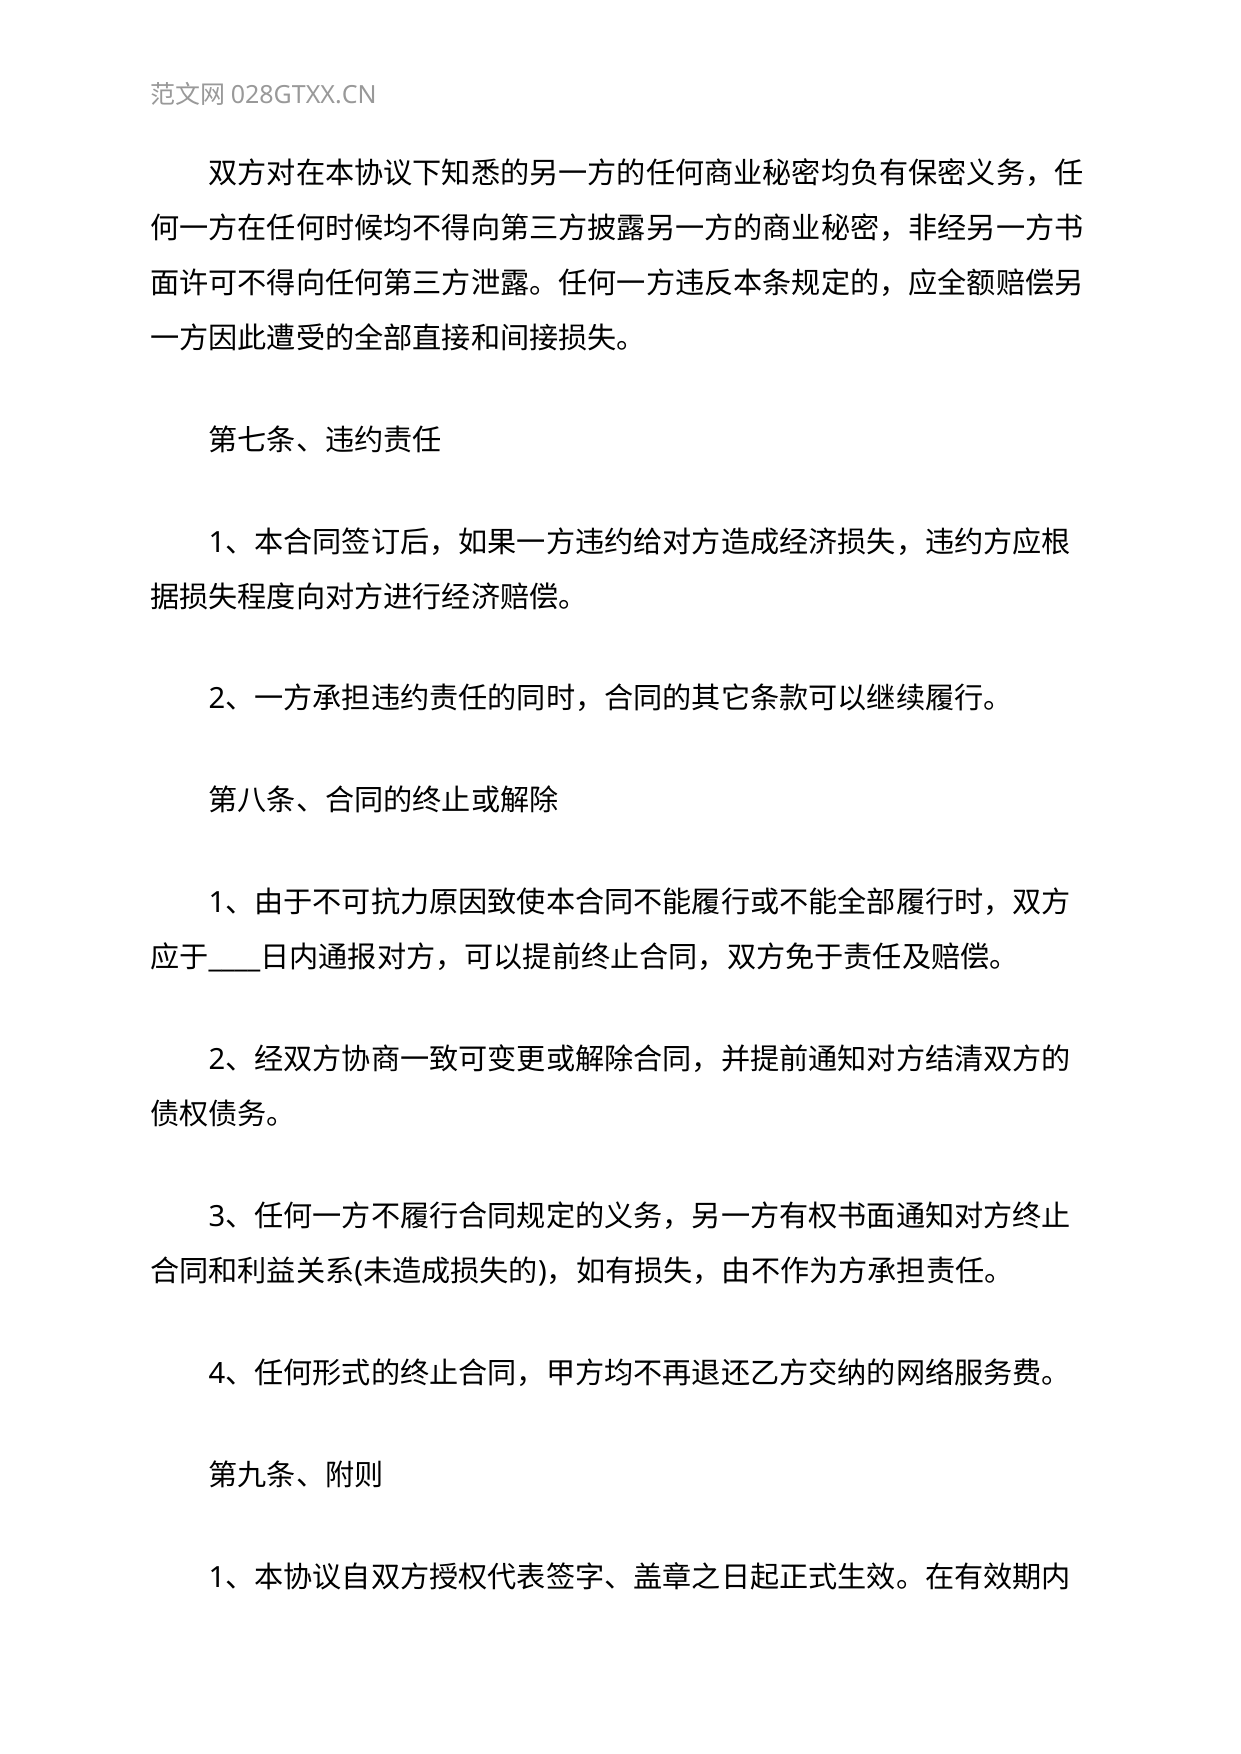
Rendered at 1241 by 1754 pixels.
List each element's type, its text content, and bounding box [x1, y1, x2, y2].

text 3、任何一方不履行合同规定的义务，另一方有权书面通知对方终止合同和利益关系(未造成损失的)，如有损失，由不作为方承担责任。 [150, 1192, 1090, 1290]
text 1、本合同签订后，如果一方违约给对方造成经济损失，违约方应根据损失程度向对方进行经济赔偿。 [150, 518, 1090, 616]
text 4、任何形式的终止合同，甲方均不再退还乙方交纳的网络服务费。 [150, 1349, 1090, 1392]
text 第九条、附则 [150, 1451, 1090, 1494]
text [150, 1553, 1090, 1596]
text 第七条、违约责任 [150, 416, 1090, 459]
text 第八条、合同的终止或解除 [150, 777, 1090, 819]
text 双方对在本协议下知悉的另一方的任何商业秘密均负有保密义务，任何一方在任何时候均不得向第三方披露另一方的商业秘密，非经另一方书面许可不得向任何第三方泄露。任何一方违反本条规定的，应全额赔偿另一方因此遭受的全部直接和间接损失。 [150, 150, 1090, 357]
text 1、由于不可抗力原因致使本合同不能履行或不能全部履行时，双方应于____日内通报对方，可以提前终止合同，双方免于责任及赔偿。 [150, 879, 1090, 976]
text 2、经双方协商一致可变更或解除合同，并提前通知对方结清双方的债权债务。 [150, 1036, 1090, 1133]
text 2、一方承担违约责任的同时，合同的其它条款可以继续履行。 [150, 675, 1090, 717]
